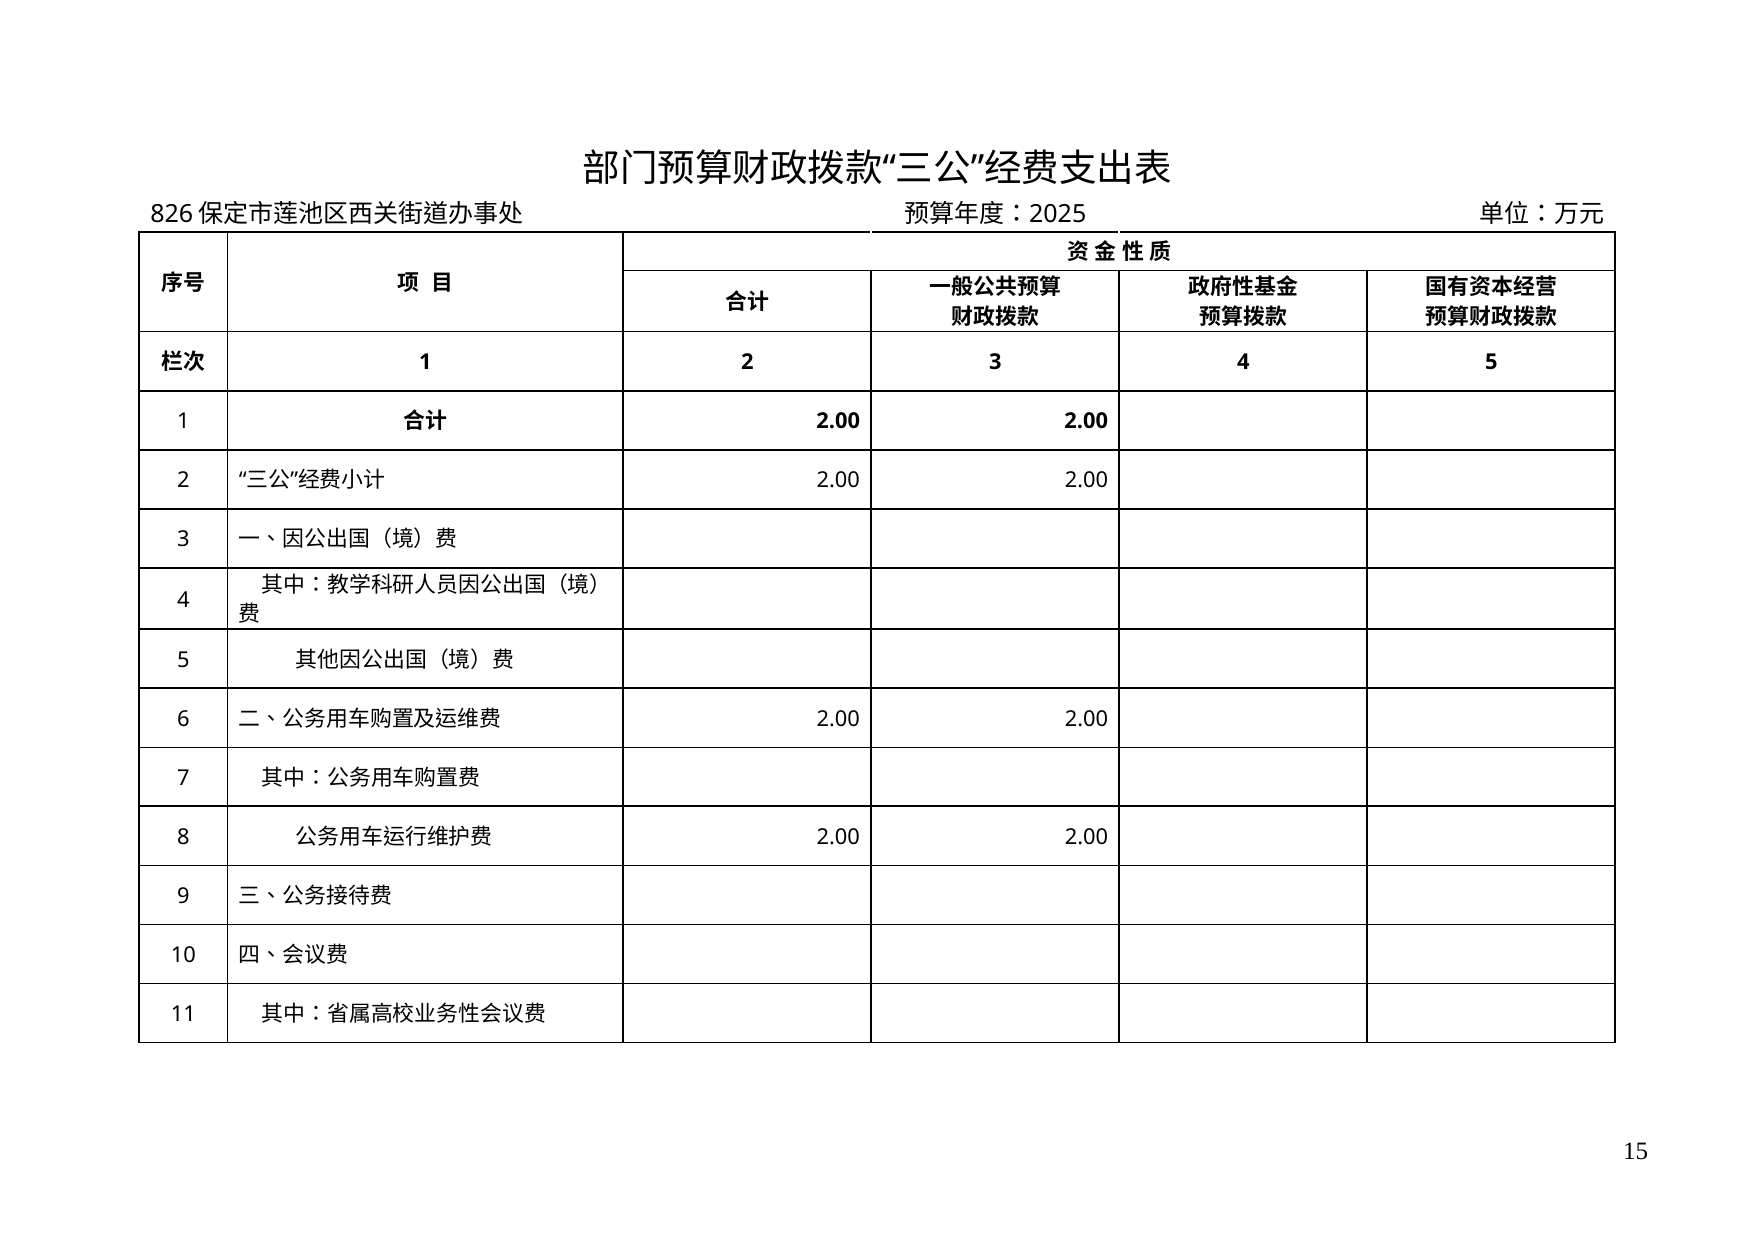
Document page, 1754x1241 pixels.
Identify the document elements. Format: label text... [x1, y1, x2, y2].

table_cell [1368, 451, 1614, 508]
table_cell [1368, 748, 1614, 805]
table_cell 5 [1368, 332, 1614, 390]
table_cell [1120, 748, 1366, 805]
table_cell 2.00 [872, 807, 1118, 864]
table_cell [1120, 807, 1366, 864]
table_cell 2 [140, 451, 227, 508]
table_cell 公务用车运行维护费 [228, 807, 622, 864]
table_cell [872, 925, 1118, 983]
table_cell [1120, 451, 1366, 508]
table_cell [872, 866, 1118, 923]
table_cell [624, 510, 870, 567]
table_cell [1120, 510, 1366, 567]
table_cell 国有资本经营 预算财政拨款 [1368, 271, 1614, 331]
table_cell [1368, 689, 1614, 746]
table_cell [1120, 689, 1366, 746]
table_cell [1120, 984, 1366, 1042]
table_cell 三、公务接待费 [228, 866, 622, 923]
table_cell [624, 925, 870, 983]
table_cell [872, 984, 1118, 1042]
table_cell [872, 569, 1118, 628]
table_cell 合计 [624, 271, 870, 331]
table_cell 四、会议费 [228, 925, 622, 983]
table_cell 4 [1120, 332, 1366, 390]
table_cell 其中：教学科研人员因公出国（境）费 [228, 569, 622, 628]
table_cell 序号 [140, 233, 227, 331]
table_cell [1368, 925, 1614, 983]
table_cell [1368, 807, 1614, 864]
text 部门预算财政拨款“三公”经费支出表 [106, 142, 1648, 193]
table_cell [1120, 925, 1366, 983]
table_cell 2.00 [872, 392, 1118, 449]
table_cell 2.00 [624, 807, 870, 864]
table_cell 1 [228, 332, 622, 390]
table_cell [1368, 866, 1614, 923]
table_cell 3 [140, 510, 227, 567]
table_cell [872, 630, 1118, 687]
table_cell 一般公共预算 财政拨款 [872, 271, 1118, 331]
table_cell 5 [140, 630, 227, 687]
table_cell 6 [140, 689, 227, 746]
table_cell “三公”经费小计 [228, 451, 622, 508]
table_cell 8 [140, 807, 227, 864]
table_header 预算年度：2025 [872, 195, 1118, 231]
table_cell 其中：公务用车购置费 [228, 748, 622, 805]
table_cell 其中：省属高校业务性会议费 [228, 984, 622, 1042]
table_cell 合计 [228, 392, 622, 449]
table_cell 3 [872, 332, 1118, 390]
table_cell 项 目 [228, 233, 622, 331]
table_cell [1368, 630, 1614, 687]
table_cell [624, 569, 870, 628]
table_cell 10 [140, 925, 227, 983]
table_cell 2.00 [624, 451, 870, 508]
table_cell [1368, 510, 1614, 567]
table_cell 其他因公出国（境）费 [228, 630, 622, 687]
table_cell 栏次 [140, 332, 227, 390]
table_cell [1368, 392, 1614, 449]
table_cell [624, 984, 870, 1042]
table_cell 2.00 [872, 689, 1118, 746]
table_header 单位：万元 [1120, 195, 1614, 231]
table_cell [1368, 984, 1614, 1042]
table_cell 2 [624, 332, 870, 390]
table_cell [624, 748, 870, 805]
table_cell 2.00 [872, 451, 1118, 508]
table_cell [1120, 630, 1366, 687]
table_cell [1120, 569, 1366, 628]
table_cell 9 [140, 866, 227, 923]
table_cell [1120, 392, 1366, 449]
table_cell 4 [140, 569, 227, 628]
table_cell [872, 748, 1118, 805]
table_cell 11 [140, 984, 227, 1042]
table_cell 1 [140, 392, 227, 449]
table_header 826保定市莲池区西关街道办事处 [140, 195, 870, 231]
table_cell 2.00 [624, 392, 870, 449]
table_cell 2.00 [624, 689, 870, 746]
table_cell [872, 510, 1118, 567]
table_cell [1368, 569, 1614, 628]
table_cell 资 金 性 质 [624, 233, 1614, 270]
table_cell 7 [140, 748, 227, 805]
table_cell [624, 630, 870, 687]
table_cell [1120, 866, 1366, 923]
table_cell [624, 866, 870, 923]
table_cell 政府性基金 预算拨款 [1120, 271, 1366, 331]
table_cell 二、公务用车购置及运维费 [228, 689, 622, 746]
table_cell 一、因公出国（境）费 [228, 510, 622, 567]
